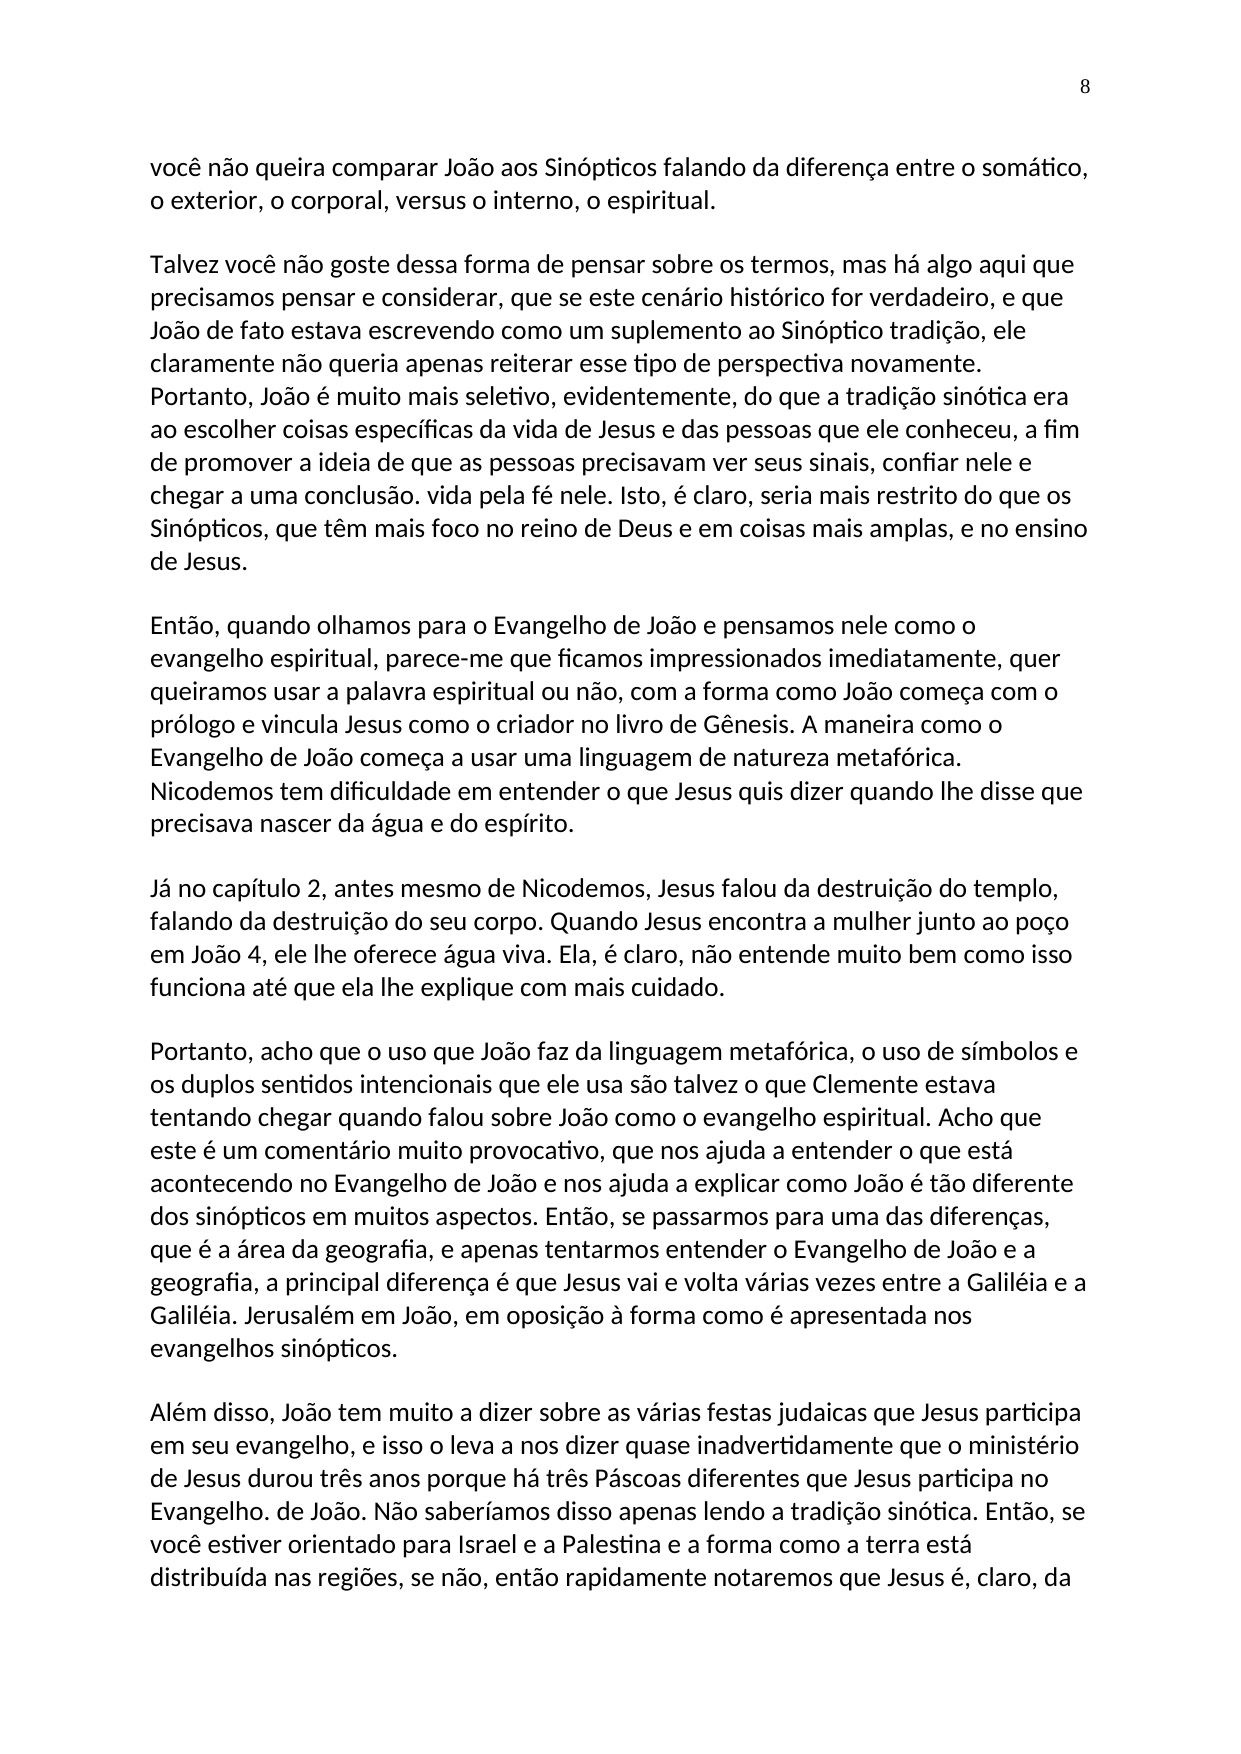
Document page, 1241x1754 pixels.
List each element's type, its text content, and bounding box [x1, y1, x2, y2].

text Já no capítulo 2, antes mesmo de Nicodemos, Jesus falou da destruição do templo, falando da destruição do seu corpo. Quando Jesus encontra a mulher junto ao poço em João 4, ele lhe oferece água viva. Ela, é claro, não entende muito bem como isso funciona até que ela lhe explique com mais cuidado. [150, 871, 1090, 1003]
text Portanto, acho que o uso que João faz da linguagem metafórica, o uso de símbolos e os duplos sentidos intencionais que ele usa são talvez o que Clemente estava tentando chegar quando falou sobre João como o evangelho espiritual. Acho que este é um comentário muito provocativo, que nos ajuda a entender o que está acontecendo no Evangelho de João e nos ajuda a explicar como João é tão diferente dos sinópticos em muitos aspectos. Então, se passarmos para uma das diferenças, que é a área da geografia, e apenas tentarmos entender o Evangelho de João e a geografia, a principal diferença é que Jesus vai e volta várias vezes entre a Galiléia e a Galiléia. Jerusalém em João, em oposição à forma como é apresentada nos evangelhos sinópticos. [150, 1034, 1090, 1364]
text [150, 150, 1090, 216]
text Então, quando olhamos para o Evangelho de João e pensamos nele como o evangelho espiritual, parece-me que ficamos impressionados imediatamente, quer queiramos usar a palavra espiritual ou não, com a forma como João começa com o prólogo e vincula Jesus como o criador no livro de Gênesis. A maneira como o Evangelho de João começa a usar uma linguagem de natureza metafórica. Nicodemos tem dificuldade em entender o que Jesus quis dizer quando lhe disse que precisava nascer da água e do espírito. [150, 608, 1090, 840]
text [150, 1395, 1090, 1593]
text Talvez você não goste dessa forma de pensar sobre os termos, mas há algo aqui que precisamos pensar e considerar, que se este cenário histórico for verdadeiro, e que João de fato estava escrevendo como um suplemento ao Sinóptico tradição, ele claramente não queria apenas reiterar esse tipo de perspectiva novamente. Portanto, João é muito mais seletivo, evidentemente, do que a tradição sinótica era ao escolher coisas específicas da vida de Jesus e das pessoas que ele conheceu, a fim de promover a ideia de que as pessoas precisavam ver seus sinais, confiar nele e chegar a uma conclusão. vida pela fé nele. Isto, é claro, seria mais restrito do que os Sinópticos, que têm mais foco no reino de Deus e em coisas mais amplas, e no ensino de Jesus. [150, 247, 1090, 577]
